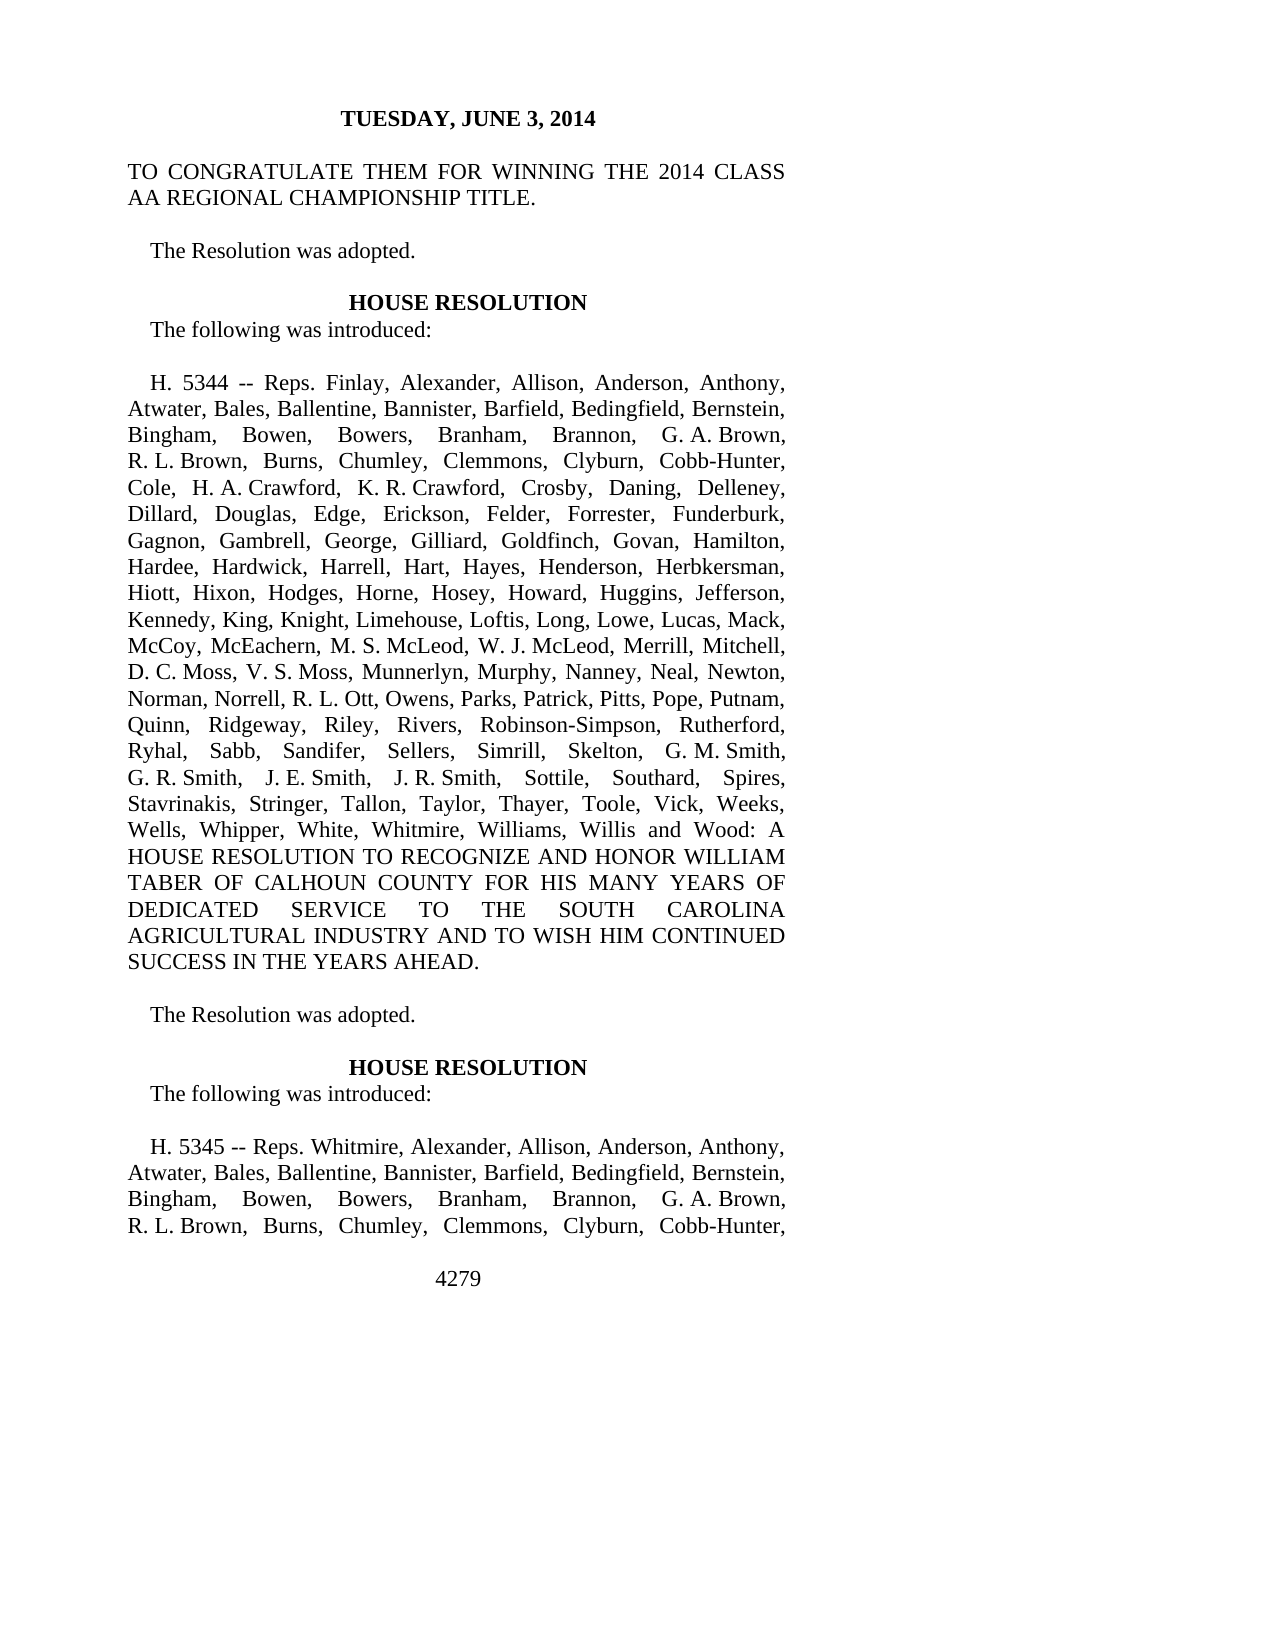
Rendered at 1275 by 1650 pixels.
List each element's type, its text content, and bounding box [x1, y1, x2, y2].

text The Resolution was adopted. [127, 1001, 786, 1027]
text TO CONGRATULATE THEM FOR WINNING THE 2014 CLASS AA REGIONAL CHAMPIONSHIP TITLE. [127, 158, 786, 210]
text The following was introduced: [127, 316, 786, 342]
text HOUSE RESOLUTION [127, 289, 786, 316]
text The following was introduced: [127, 1080, 786, 1106]
text HOUSE RESOLUTION [127, 1054, 786, 1080]
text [127, 1133, 786, 1238]
text H. 5344 -- Reps. Finlay, Alexander, Allison, Anderson, Anthony, Atwater, Bales, Ballentine, Bannister, Barfield, Bedingfield, Bernstein, Bingham, Bowen, Bowers, Branham, Brannon, G. A. Brown, R. L. Brown, Burns, Chumley, Clemmons, Clyburn, Cobb-Hunter, Cole, H. A. Crawford, K. R. Crawford, Crosby, Daning, Delleney, Dillard, Douglas, Edge, Erickson, Felder, Forrester, Funderburk, Gagnon, Gambrell, George, Gilliard, Goldfinch, Govan, Hamilton, Hardee, Hardwick, Harrell, Hart, Hayes, Henderson, Herbkersman, Hiott, Hixon, Hodges, Horne, Hosey, Howard, Huggins, Jefferson, Kennedy, King, Knight, Limehouse, Loftis, Long, Lowe, Lucas, Mack, McCoy, McEachern, M. S. McLeod, W. J. McLeod, Merrill, Mitchell, D. C. Moss, V. S. Moss, Munnerlyn, Murphy, Nanney, Neal, Newton, Norman, Norrell, R. L. Ott, Owens, Parks, Patrick, Pitts, Pope, Putnam, Quinn, Ridgeway, Riley, Rivers, Robinson-Simpson, Rutherford, Ryhal, Sabb, Sandifer, Sellers, Simrill, Skelton, G. M. Smith, G. R. Smith, J. E. Smith, J. R. Smith, Sottile, Southard, Spires, Stavrinakis, Stringer, Tallon, Taylor, Thayer, Toole, Vick, Weeks, Wells, Whipper, White, Whitmire, Williams, Willis and Wood: A HOUSE RESOLUTION TO RECOGNIZE AND HONOR WILLIAM TABER OF CALHOUN COUNTY FOR HIS MANY YEARS OF DEDICATED SERVICE TO THE SOUTH CAROLINA AGRICULTURAL INDUSTRY AND TO WISH HIM CONTINUED SUCCESS IN THE YEARS AHEAD. [127, 368, 786, 975]
text The Resolution was adopted. [127, 237, 786, 263]
